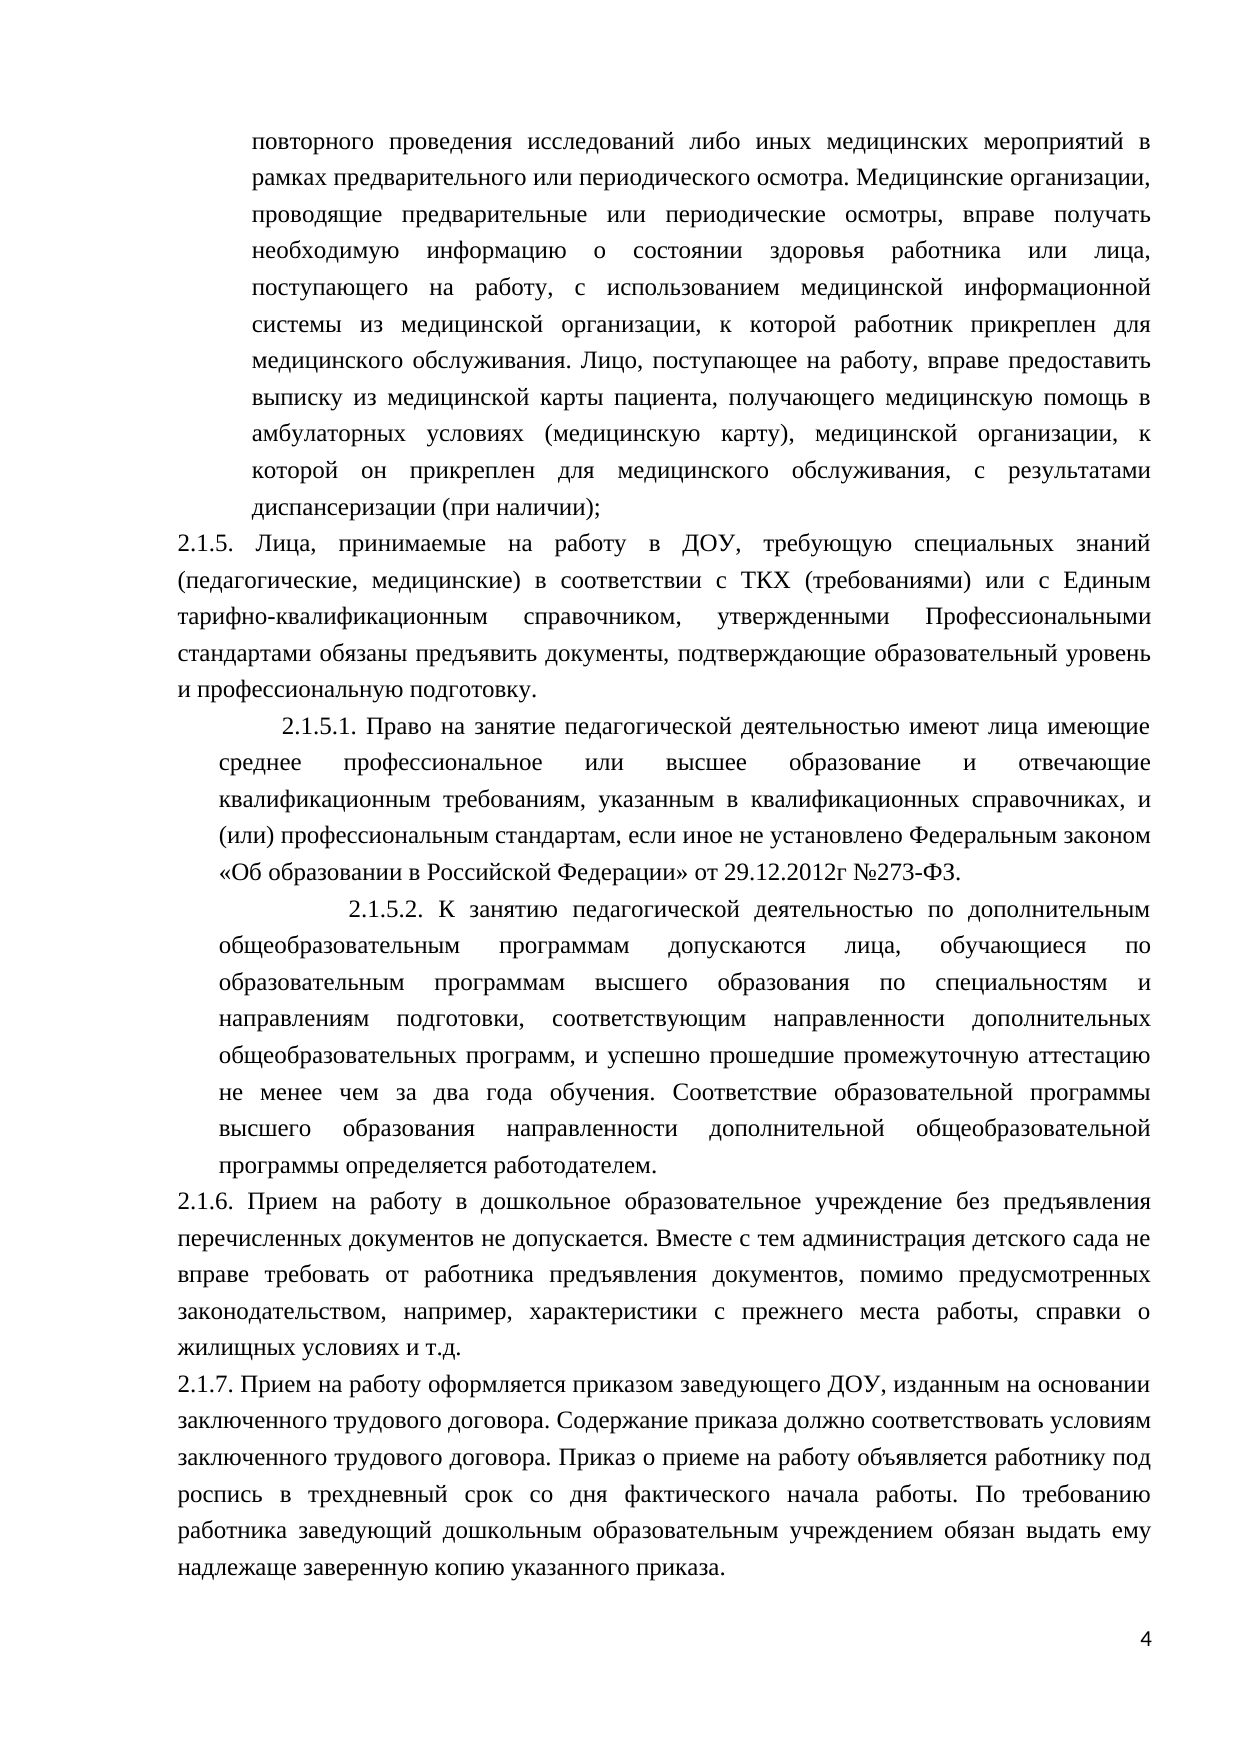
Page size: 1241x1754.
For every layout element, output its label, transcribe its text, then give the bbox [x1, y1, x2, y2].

text 2.1.5.2. К занятию педагогической деятельностью по дополнительным общеобразовательным программам допускаются лица, обучающиеся по образовательным программам высшего образования по специальностям и направлениям подготовки, соответствующим направленности дополнительных общеобразовательных программ, и успешно прошедшие промежуточную аттестацию не менее чем за два года обучения. Соответствие образовательной программы высшего образования направленности дополнительной общеобразовательной программы определяется работодателем. [218, 886, 1152, 1178]
text 2.1.6. Прием на работу в дошкольное образовательное учреждение без предъявления перечисленных документов не допускается. Вместе с тем администрация детского сада не вправе требовать от работника предъявления документов, помимо предусмотренных законодательством, например, характеристики с прежнего места работы, справки о жилищных условиях и т.д. [177, 1178, 1152, 1361]
text 2.1.5. Лица, принимаемые на работу в ДОУ, требующую специальных знаний (педагогические, медицинские) в соответствии с ТКХ (требованиями) или с Единым тарифно-квалификационным справочником, утвержденными Профессиональными стандартами обязаны предъявить документы, подтверждающие образовательный уровень и профессиональную подготовку. [177, 520, 1152, 703]
text 2.1.7. Прием на работу оформляется приказом заведующего ДОУ, изданным на основании заключенного трудового договора. Содержание приказа должно соответствовать условиям заключенного трудового договора. Приказ о приеме на работу объявляется работнику под роспись в трехдневный срок со дня фактического начала работы. По требованию работника заведующий дошкольным образовательным учреждением обязан выдать ему надлежаще заверенную копию указанного приказа. [177, 1361, 1152, 1581]
text 2.1.5.1. Право на занятие педагогической деятельностью имеют лица имеющие среднее профессиональное или высшее образование и отвечающие квалификационным требованиям, указанным в квалификационных справочниках, и (или) профессиональным стандартам, если иное не установлено Федеральным законом «Об образовании в Российской Федерации» от 29.12.2012г №273-ФЗ. [218, 703, 1152, 886]
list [214, 118, 1152, 520]
